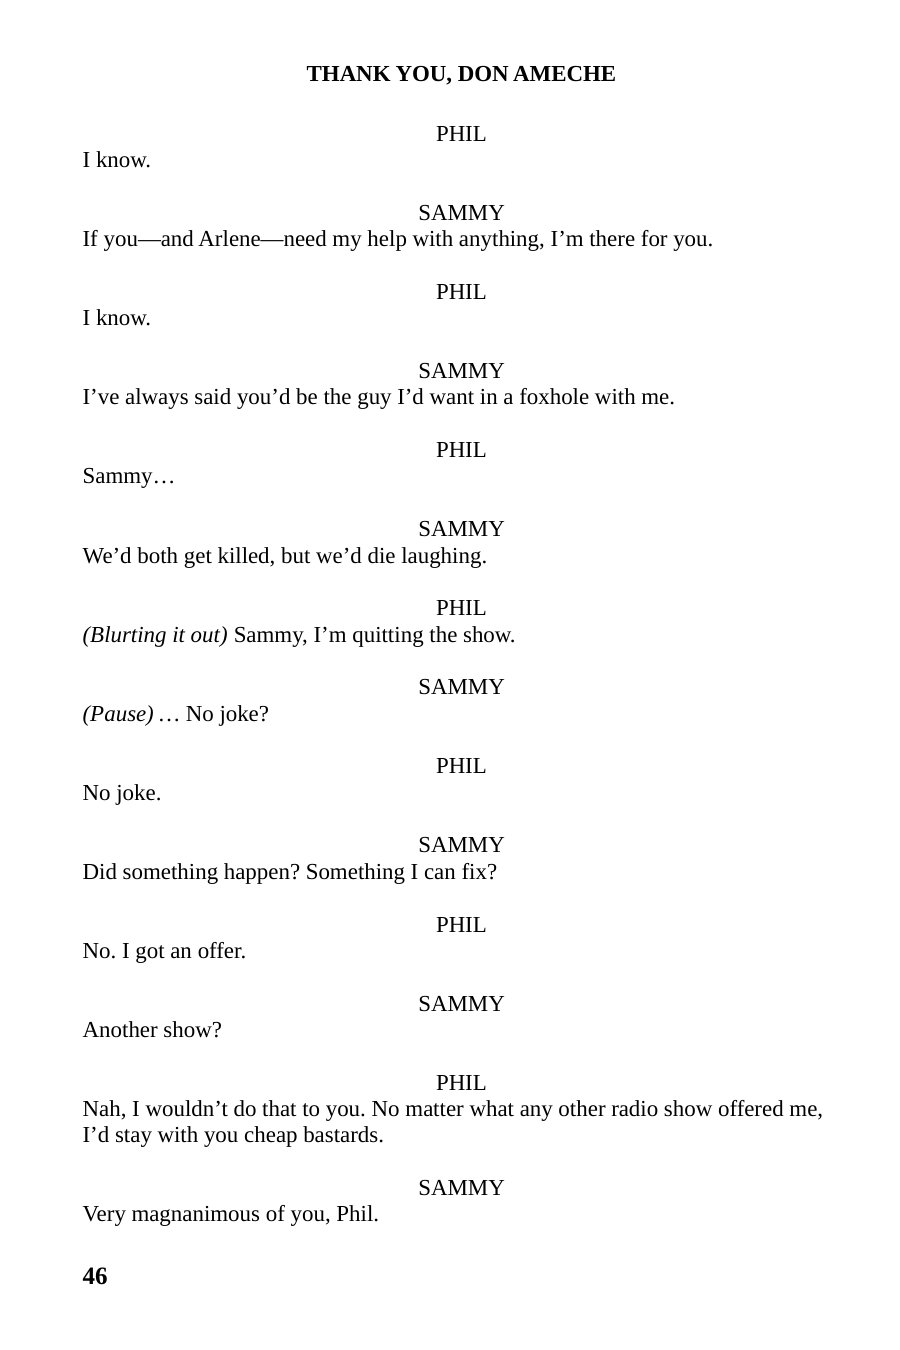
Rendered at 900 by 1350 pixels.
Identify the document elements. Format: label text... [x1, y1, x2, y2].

text No. I got an offer. [82, 937, 840, 963]
text SAMMY [82, 515, 840, 542]
text PHIL [82, 278, 840, 304]
text I know. [82, 146, 840, 173]
text (Blurting it out) Sammy, I’m quitting the show. [82, 621, 840, 647]
text Very magnanimous of you, Phil. [82, 1201, 840, 1227]
text PHIL [82, 911, 840, 937]
text Did something happen? Something I can fix? [82, 858, 840, 884]
text PHIL [82, 120, 840, 146]
text SAMMY [82, 357, 840, 383]
text SAMMY [82, 990, 840, 1016]
text If you—and Arlene—need my help with anything, I’m there for you. [82, 225, 840, 252]
text SAMMY [82, 673, 840, 700]
text I know. [82, 304, 840, 331]
text SAMMY [82, 1174, 840, 1201]
text PHIL [82, 594, 840, 621]
text Another show? [82, 1016, 840, 1042]
text PHIL [82, 436, 840, 463]
text SAMMY [82, 832, 840, 858]
text We’d both get killed, but we’d die laughing. [82, 542, 840, 568]
text SAMMY [82, 199, 840, 225]
text PHIL [82, 752, 840, 779]
text (Pause) … No joke? [82, 700, 840, 726]
text Sammy… [82, 463, 840, 489]
text No joke. [82, 779, 840, 805]
text PHIL [82, 1069, 840, 1095]
text Nah, I wouldn’t do that to you. No matter what any other radio show offered me, I’d stay with you cheap bastards. [82, 1095, 840, 1148]
text I’ve always said you’d be the guy I’d want in a foxhole with me. [82, 383, 840, 410]
